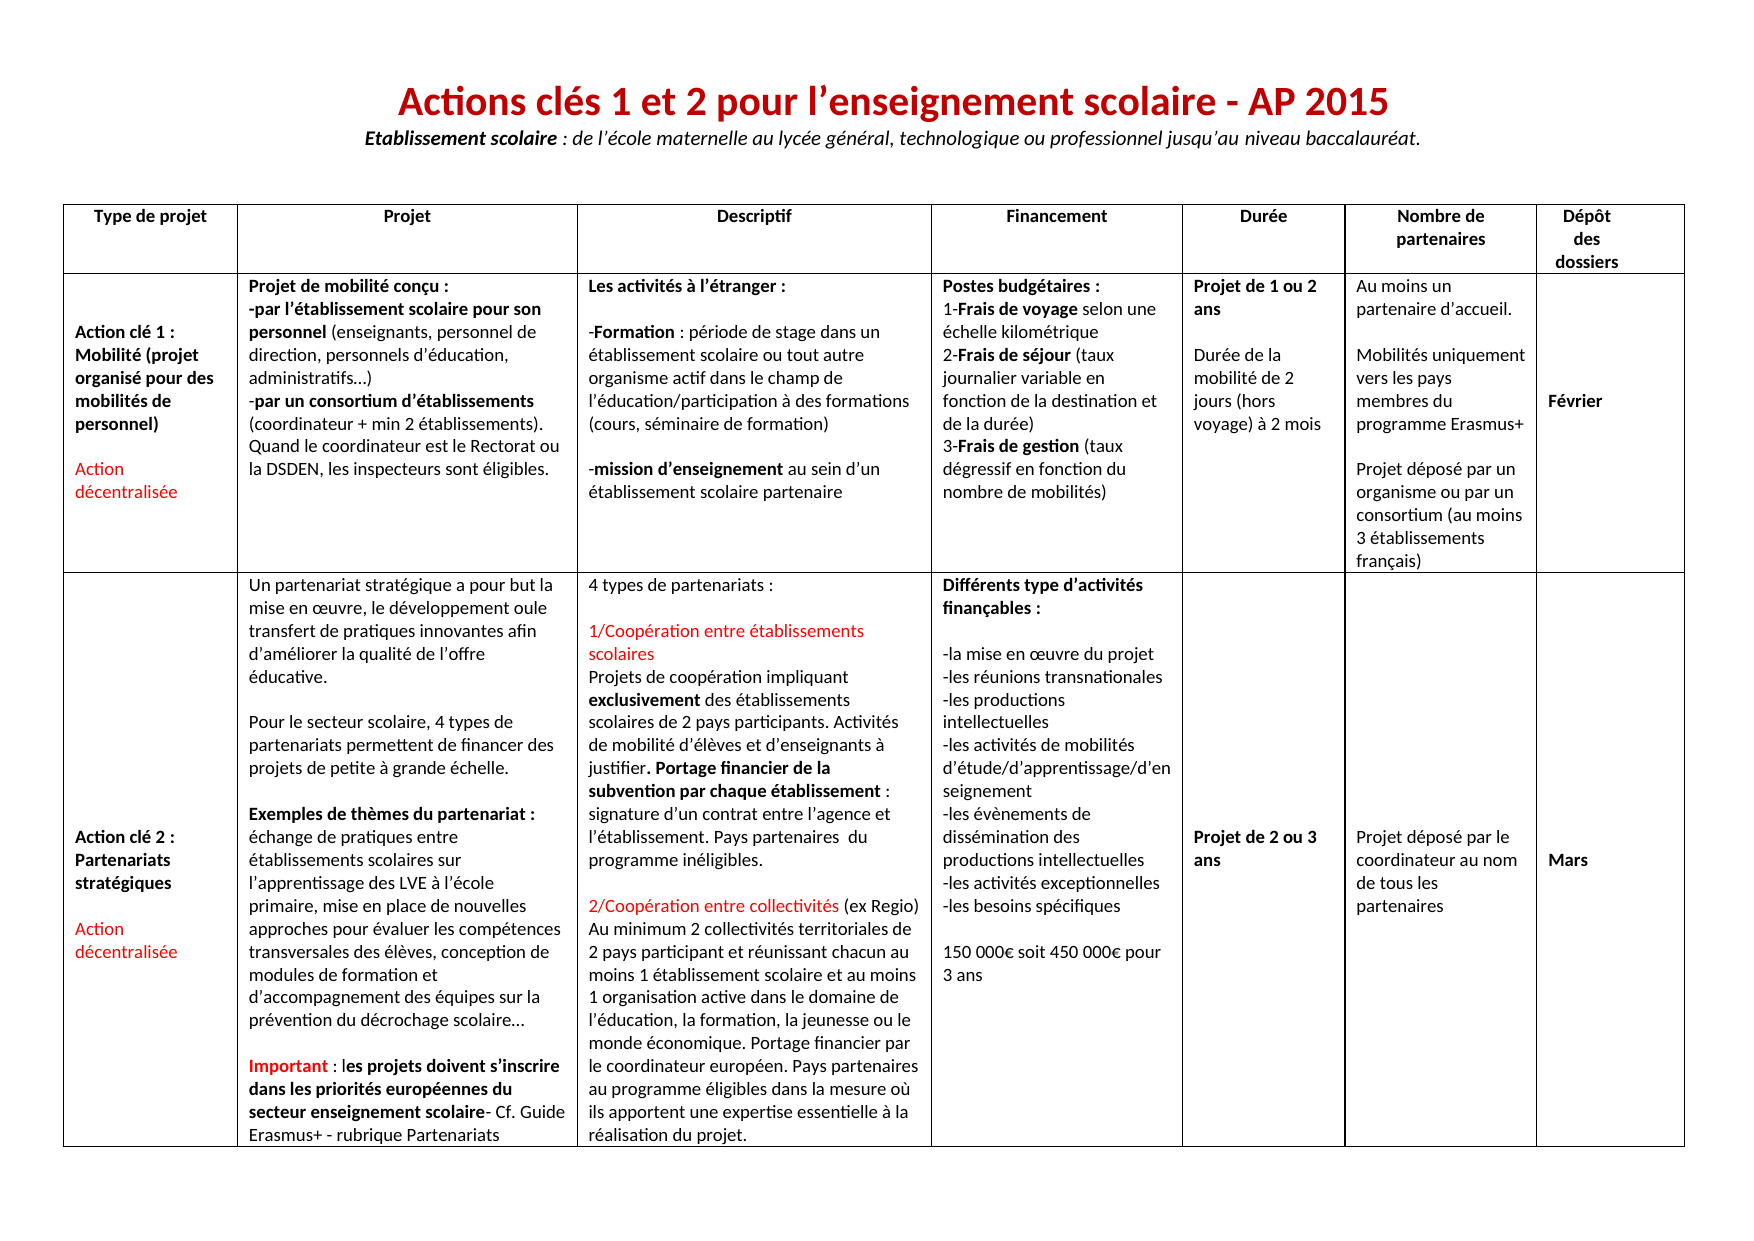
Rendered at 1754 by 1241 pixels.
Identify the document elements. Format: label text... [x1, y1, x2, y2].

table_header Nombre de partenaires [1346, 205, 1536, 273]
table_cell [1346, 573, 1536, 1146]
table_cell Projet de mobilité conçu : -par l’établissement scolaire pour son personnel (enseignants, personnel de direction, personnels d’éducation, administratifs…) -par un consortium d’établissements (coordinateur + min 2 établissements). Quand le coordinateur est le Rectorat ou la DSDEN, les inspecteurs sont éligibles. [238, 274, 577, 572]
table_header Projet [238, 205, 577, 273]
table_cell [932, 573, 1182, 1146]
text Etablissement scolaire : de l’école maternelle au lycée général, technologique ou professionnel jusqu’au niveau baccalauréat. [364, 125, 1679, 150]
table_header Dépôt des dossiers [1537, 205, 1684, 273]
text Actions clés 1 et 2 pour l’enseignement scolaire - AP 2015 [398, 75, 1679, 125]
table_header Durée [1183, 205, 1344, 273]
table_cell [64, 573, 237, 1146]
table_cell Action clé 1 : Mobilité (projet organisé pour des mobilités de personnel) Action décentralisée [64, 274, 237, 572]
table_cell Mars Mars [1537, 573, 1684, 1146]
table_cell Les activités à l’étranger : -Formation : période de stage dans un établissement scolaire ou tout autre organisme actif dans le champ de l’éducation/participation à des formations (cours, séminaire de formation) -mission d’enseignement au sein d’un établissement scolaire partenaire [578, 274, 931, 572]
table_cell Postes budgétaires : 1-Frais de voyage selon une échelle kilométrique 2-Frais de séjour (taux journalier variable en fonction de la destination et de la durée) 3-Frais de gestion (taux dégressif en fonction du nombre de mobilités) [932, 274, 1182, 572]
table_header Descriptif [578, 205, 931, 273]
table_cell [578, 573, 931, 1146]
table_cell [238, 573, 577, 1146]
table_header Type de projet [64, 205, 237, 273]
table_cell Projet de 1 ou 2 ans Durée de la mobilité de 2 jours (hors voyage) à 2 mois [1183, 274, 1344, 572]
table_cell Février [1537, 274, 1684, 572]
table_header Financement [932, 205, 1182, 273]
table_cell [1183, 573, 1344, 1146]
table_cell Au moins un partenaire d’accueil. Mobilités uniquement vers les pays membres du programme Erasmus+ Projet déposé par un organisme ou par un consortium (au moins 3 établissements français) [1346, 274, 1536, 572]
